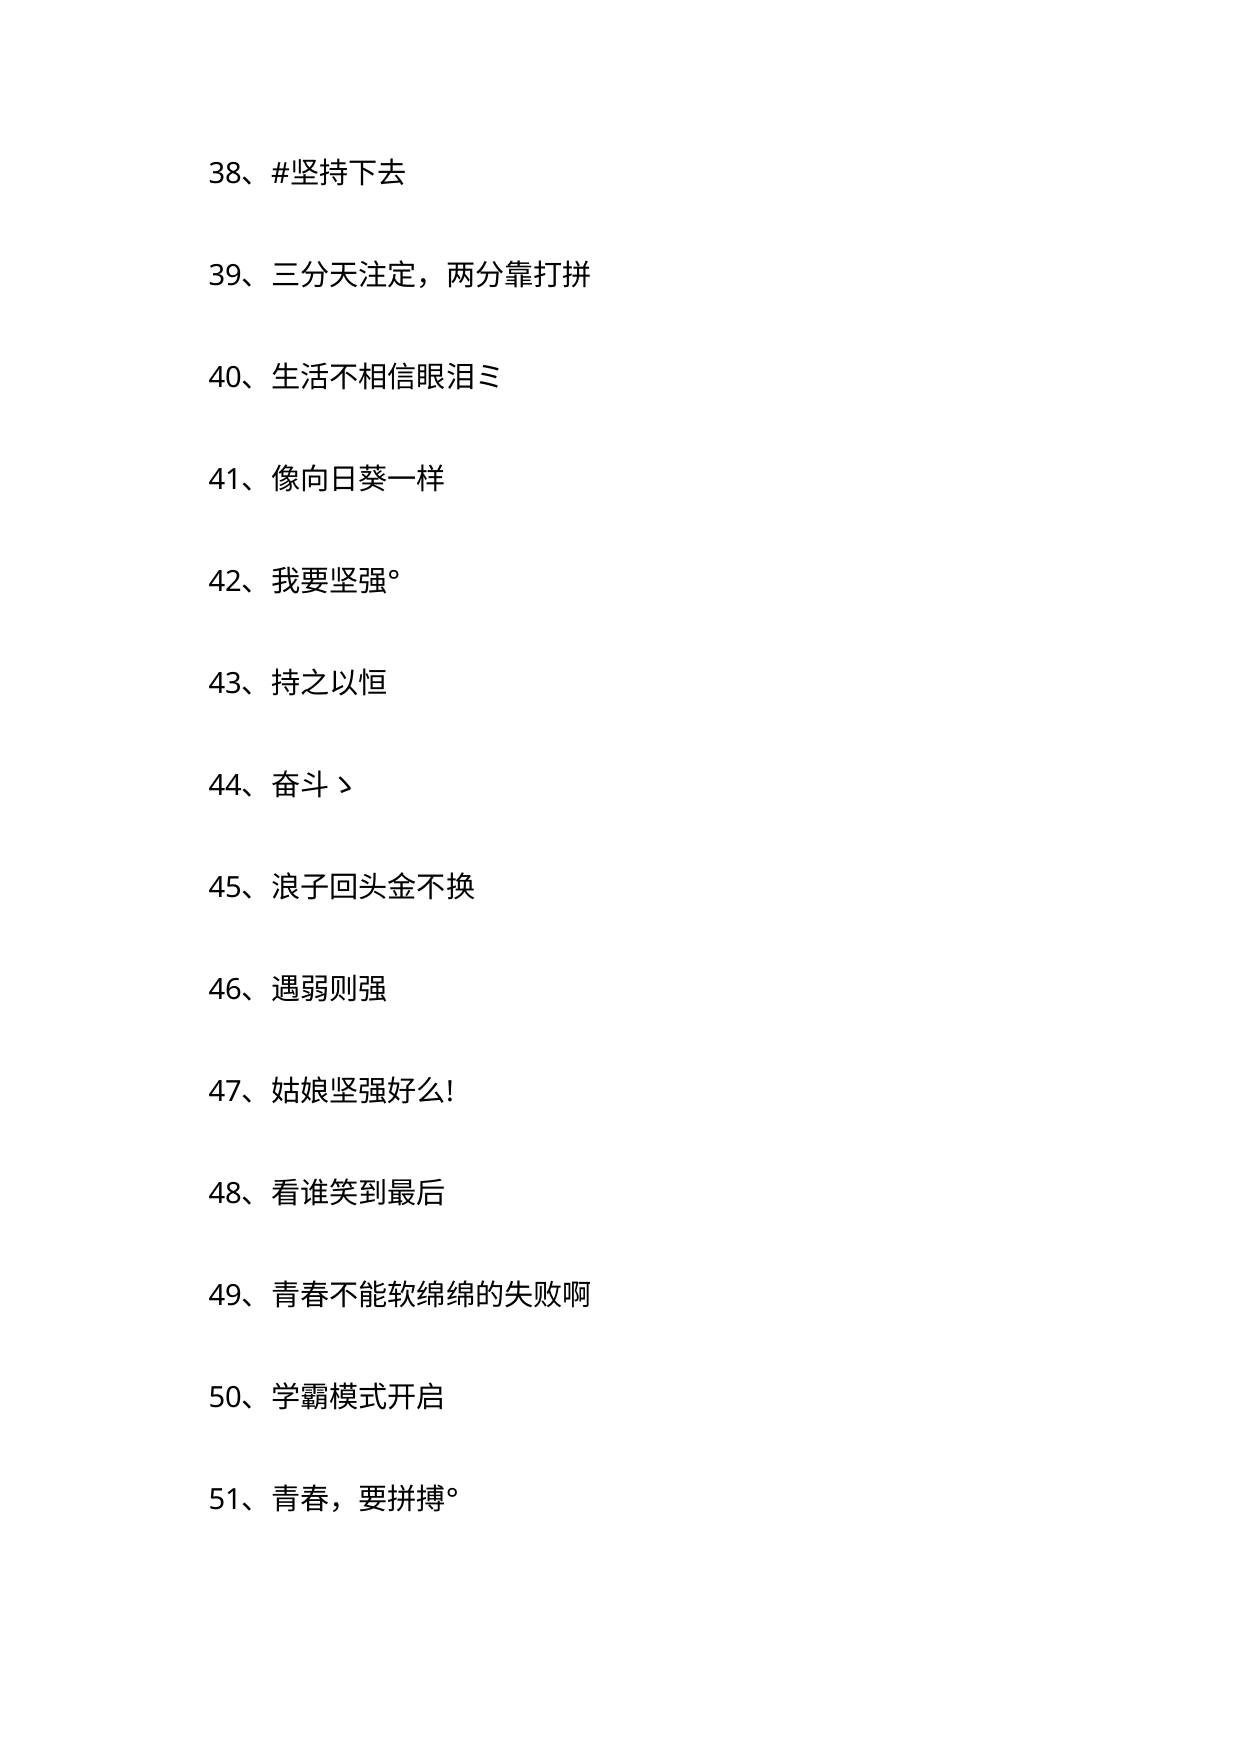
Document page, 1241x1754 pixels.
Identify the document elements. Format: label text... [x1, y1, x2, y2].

text 42、我要坚强° [150, 558, 1090, 600]
text 38、#坚持下去 [150, 150, 1090, 192]
text 50、学霸模式开启 [150, 1374, 1090, 1416]
text 39、三分天注定，两分靠打拼 [150, 252, 1090, 294]
text 41、像向日葵一样 [150, 456, 1090, 498]
text 40、生活不相信眼泪ミ [150, 354, 1090, 396]
text 44、奋斗ゝ [150, 762, 1090, 804]
text 43、持之以恒 [150, 660, 1090, 702]
text 48、看谁笑到最后 [150, 1170, 1090, 1212]
text 49、青春不能软绵绵的失败啊 [150, 1272, 1090, 1314]
text 45、浪子回头金不换 [150, 864, 1090, 906]
text 46、遇弱则强 [150, 966, 1090, 1008]
text 47、姑娘坚强好么! [150, 1068, 1090, 1110]
text 51、青春，要拼搏° [150, 1476, 1090, 1518]
